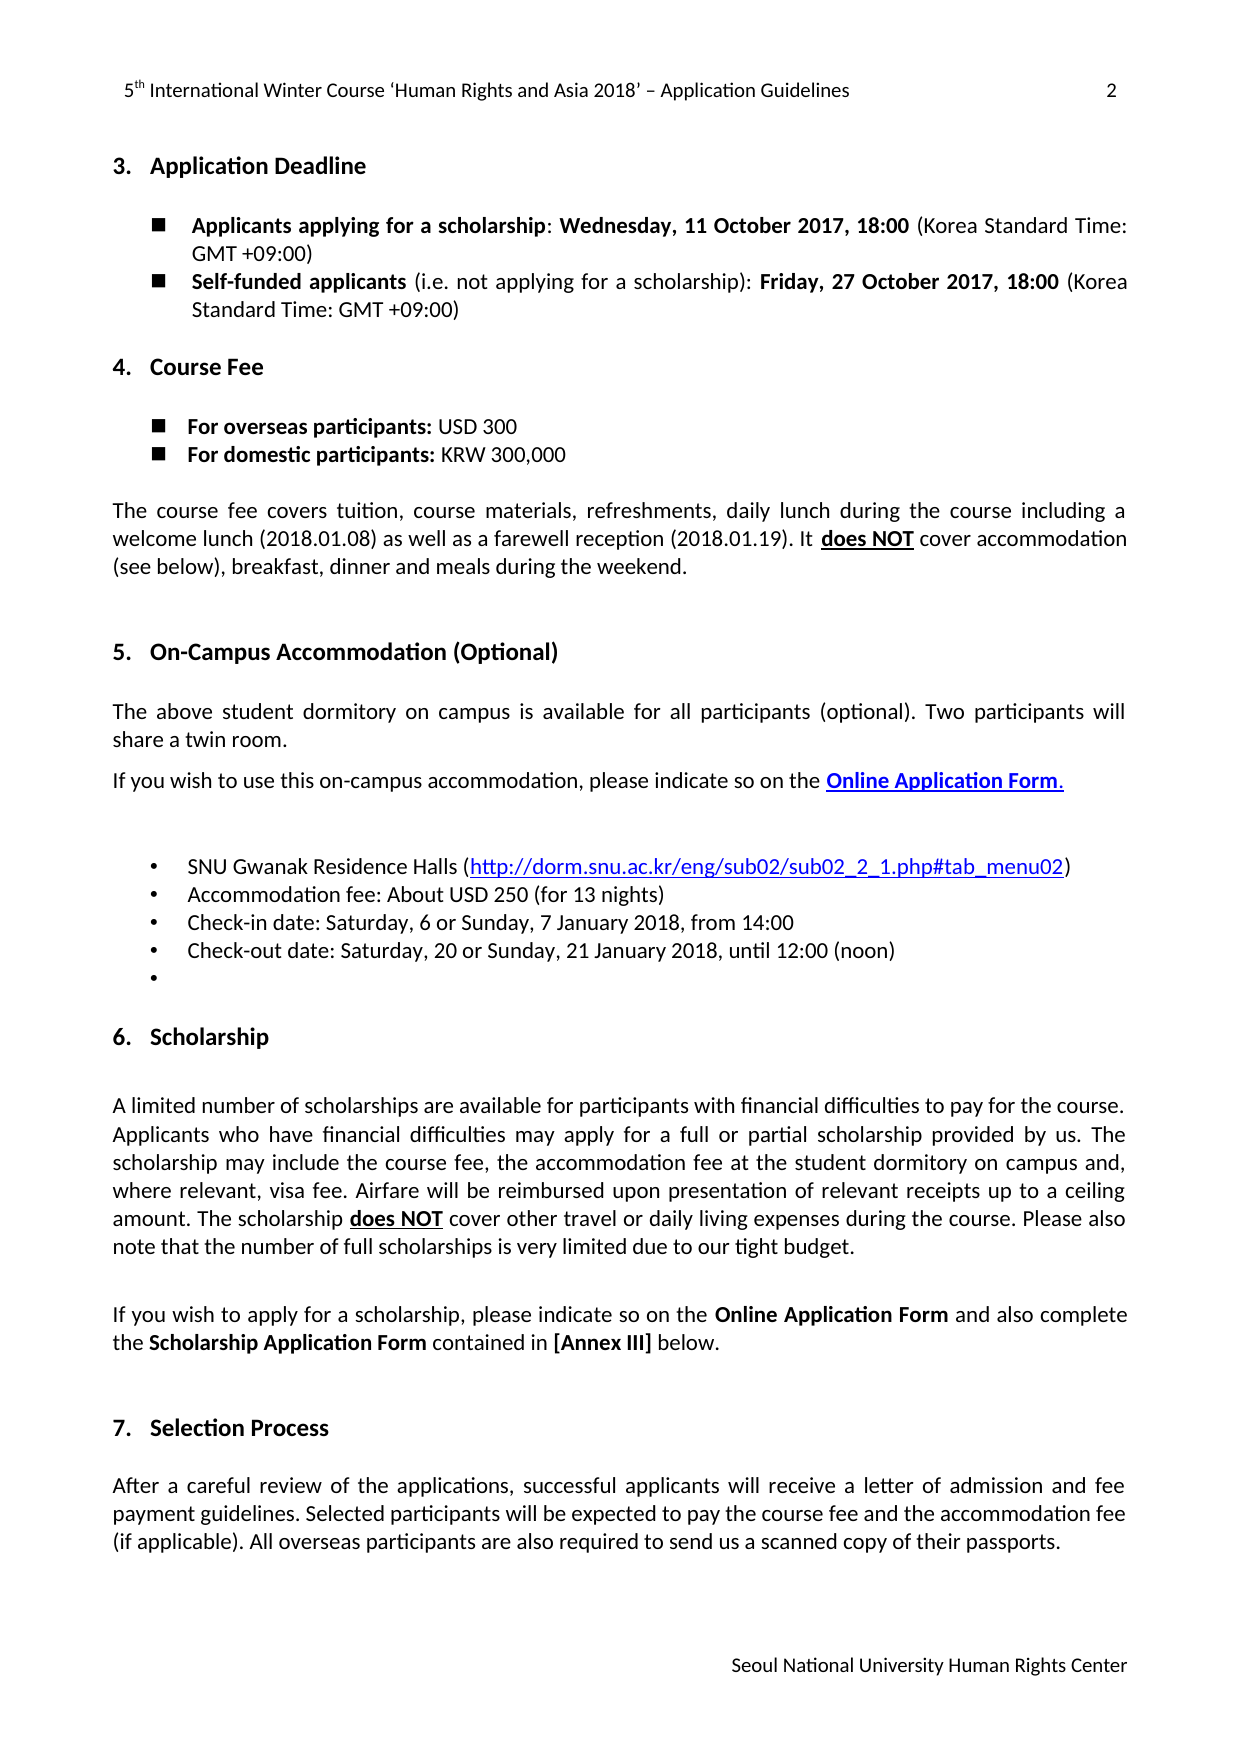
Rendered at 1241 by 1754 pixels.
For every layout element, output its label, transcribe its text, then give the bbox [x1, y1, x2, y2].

text If you wish to apply for a scholarship, please indicate so on the Online Application Form and also complete the Scholarship Application Form contained in [Annex III] below. [112, 1300, 1128, 1356]
text If you wish to use this on-campus accommodation, please indicate so on the Online Application Form. [112, 766, 1128, 794]
text The course fee covers tuition, course materials, refreshments, daily lunch during the course including a welcome lunch (2018.01.08) as well as a farewell reception (2018.01.19). It does NOT cover accommodation (see below), breakfast, dinner and meals during the weekend. [112, 496, 1128, 580]
list On-Campus Accommodation (Optional) [112, 636, 1128, 667]
list Applicants applying for a scholarship: Wednesday, 11 October 2017, 18:00 (Korea Standard Time: GMT +09:00) [150, 211, 1128, 267]
text A limited number of scholarships are available for participants with financial difficulties to pay for the course. Applicants who have financial difficulties may apply for a full or partial scholarship provided by us. The scholarship may include the course fee, the accommodation fee at the student dormitory on campus and, where relevant, visa fee. Airfare will be reimbursed upon presentation of relevant receipts up to a ceiling amount. The scholarship does NOT cover other travel or daily living expenses during the course. Please also note that the number of full scholarships is very limited due to our tight budget. [112, 1092, 1128, 1260]
list Self-funded applicants (i.e. not applying for a scholarship): Friday, 27 October 2017, 18:00 (Korea Standard Time: GMT +09:00) [150, 267, 1128, 323]
list Check-out date: Saturday, 20 or Sunday, 21 January 2018, until 12:00 (noon) [150, 937, 1128, 964]
text After a careful review of the applications, successful applicants will receive a letter of admission and fee payment guidelines. Selected participants will be expected to pay the course fee and the accommodation fee (if applicable). All overseas participants are also required to send us a scanned copy of their passports. [112, 1471, 1128, 1555]
list Scholarship [112, 1021, 1128, 1051]
list Course Fee [112, 351, 1128, 382]
list Accommodation fee: About USD 250 (for 13 nights) [150, 881, 1128, 908]
list Check-in date: Saturday, 6 or Sunday, 7 January 2018, from 14:00 [150, 908, 1128, 937]
list For overseas participants: USD 300 [150, 412, 1128, 440]
text The above student dormitory on campus is available for all participants (optional). Two participants will share a twin room. [112, 697, 1128, 753]
list SNU Gwanak Residence Halls (http://dorm.snu.ac.kr/eng/sub02/sub02_2_1.php#tab_menu02) [150, 852, 1128, 881]
list For domestic participants: KRW 300,000 [150, 440, 1128, 468]
list Selection Process [112, 1412, 1128, 1443]
list Application Deadline [112, 150, 1128, 181]
